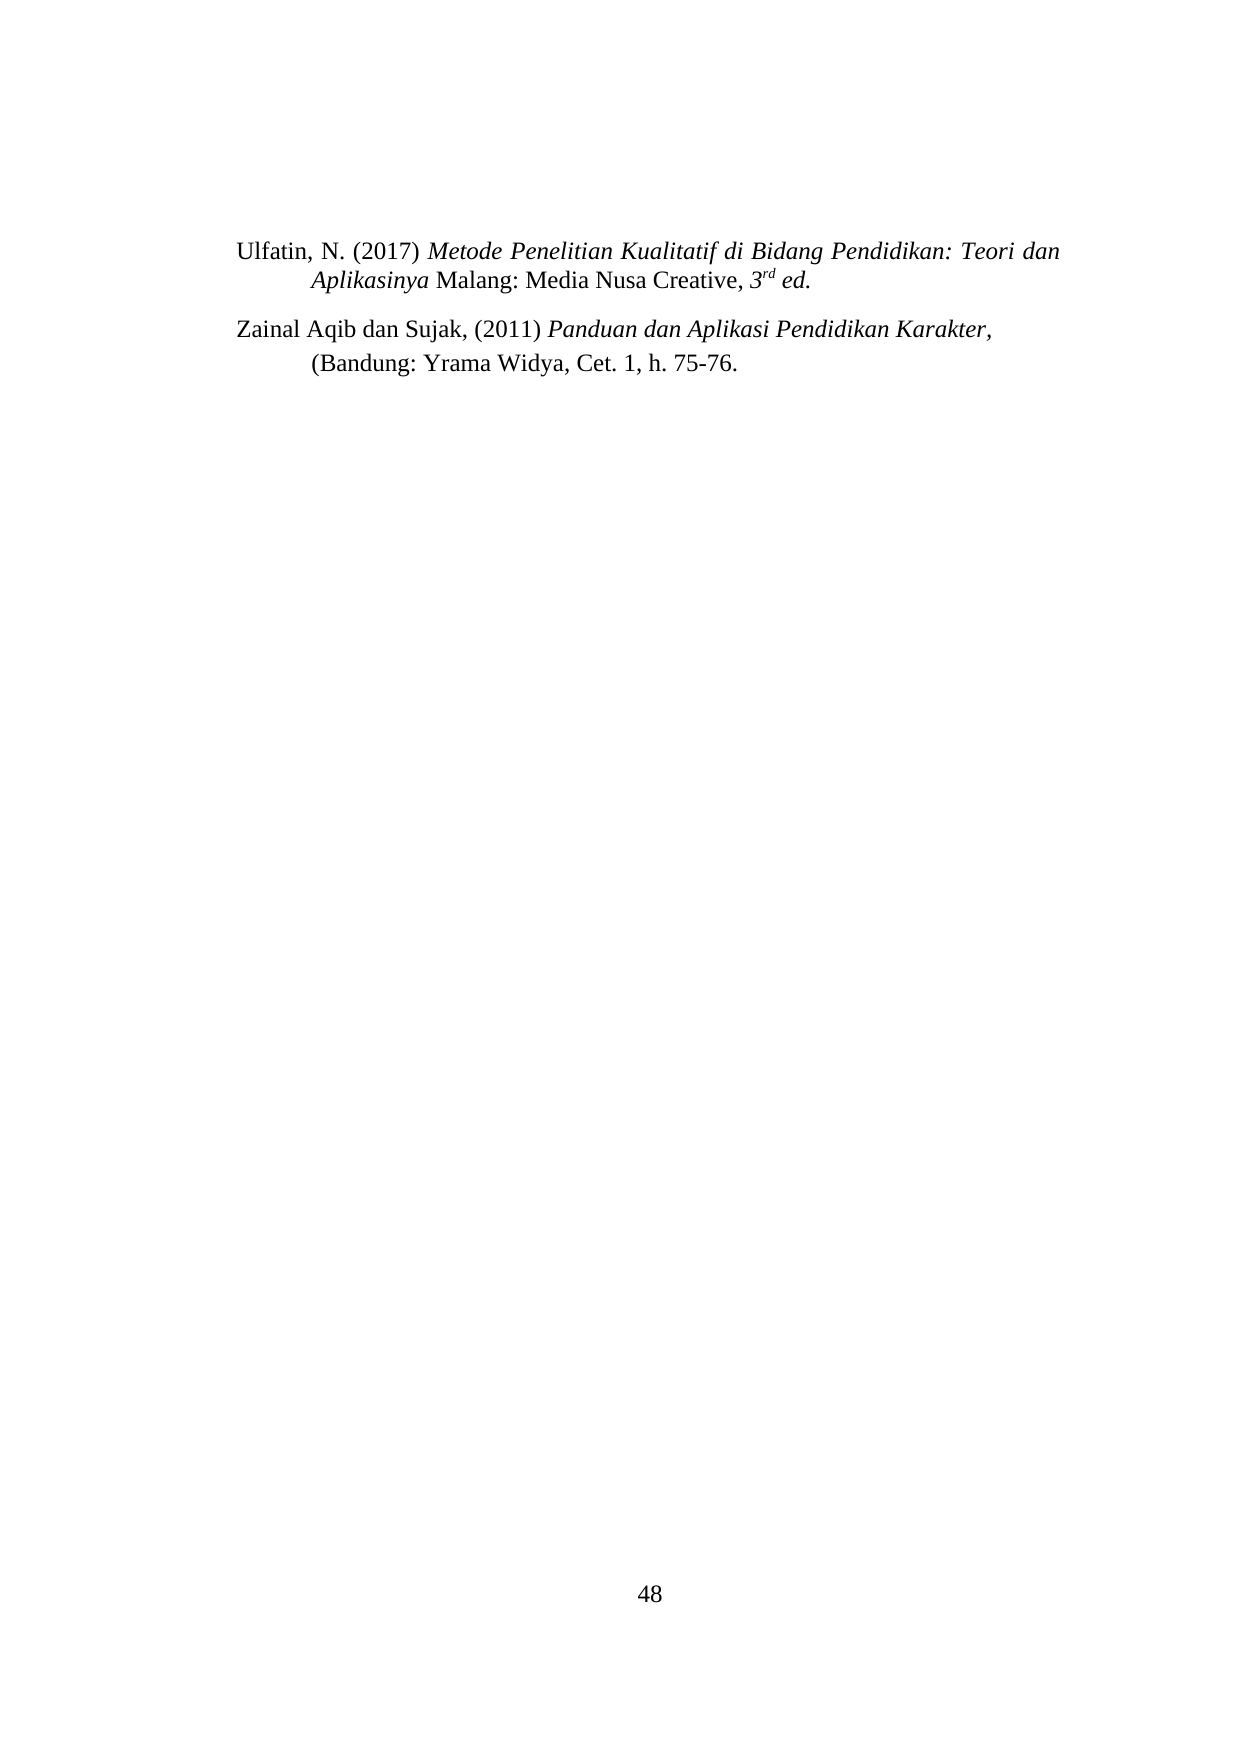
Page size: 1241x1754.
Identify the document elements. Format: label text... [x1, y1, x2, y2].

text Zainal Aqib dan Sujak, (2011) Panduan dan Aplikasi Pendidikan Karakter, (Bandung: Yrama Widya, Cet. 1, h. 75-76. [236, 314, 1063, 376]
text Ulfatin, N. (2017) Metode Penelitian Kualitatif di Bidang Pendidikan: Teori dan Aplikasinya Malang: Media Nusa Creative, 3rd ed. [236, 236, 1063, 294]
